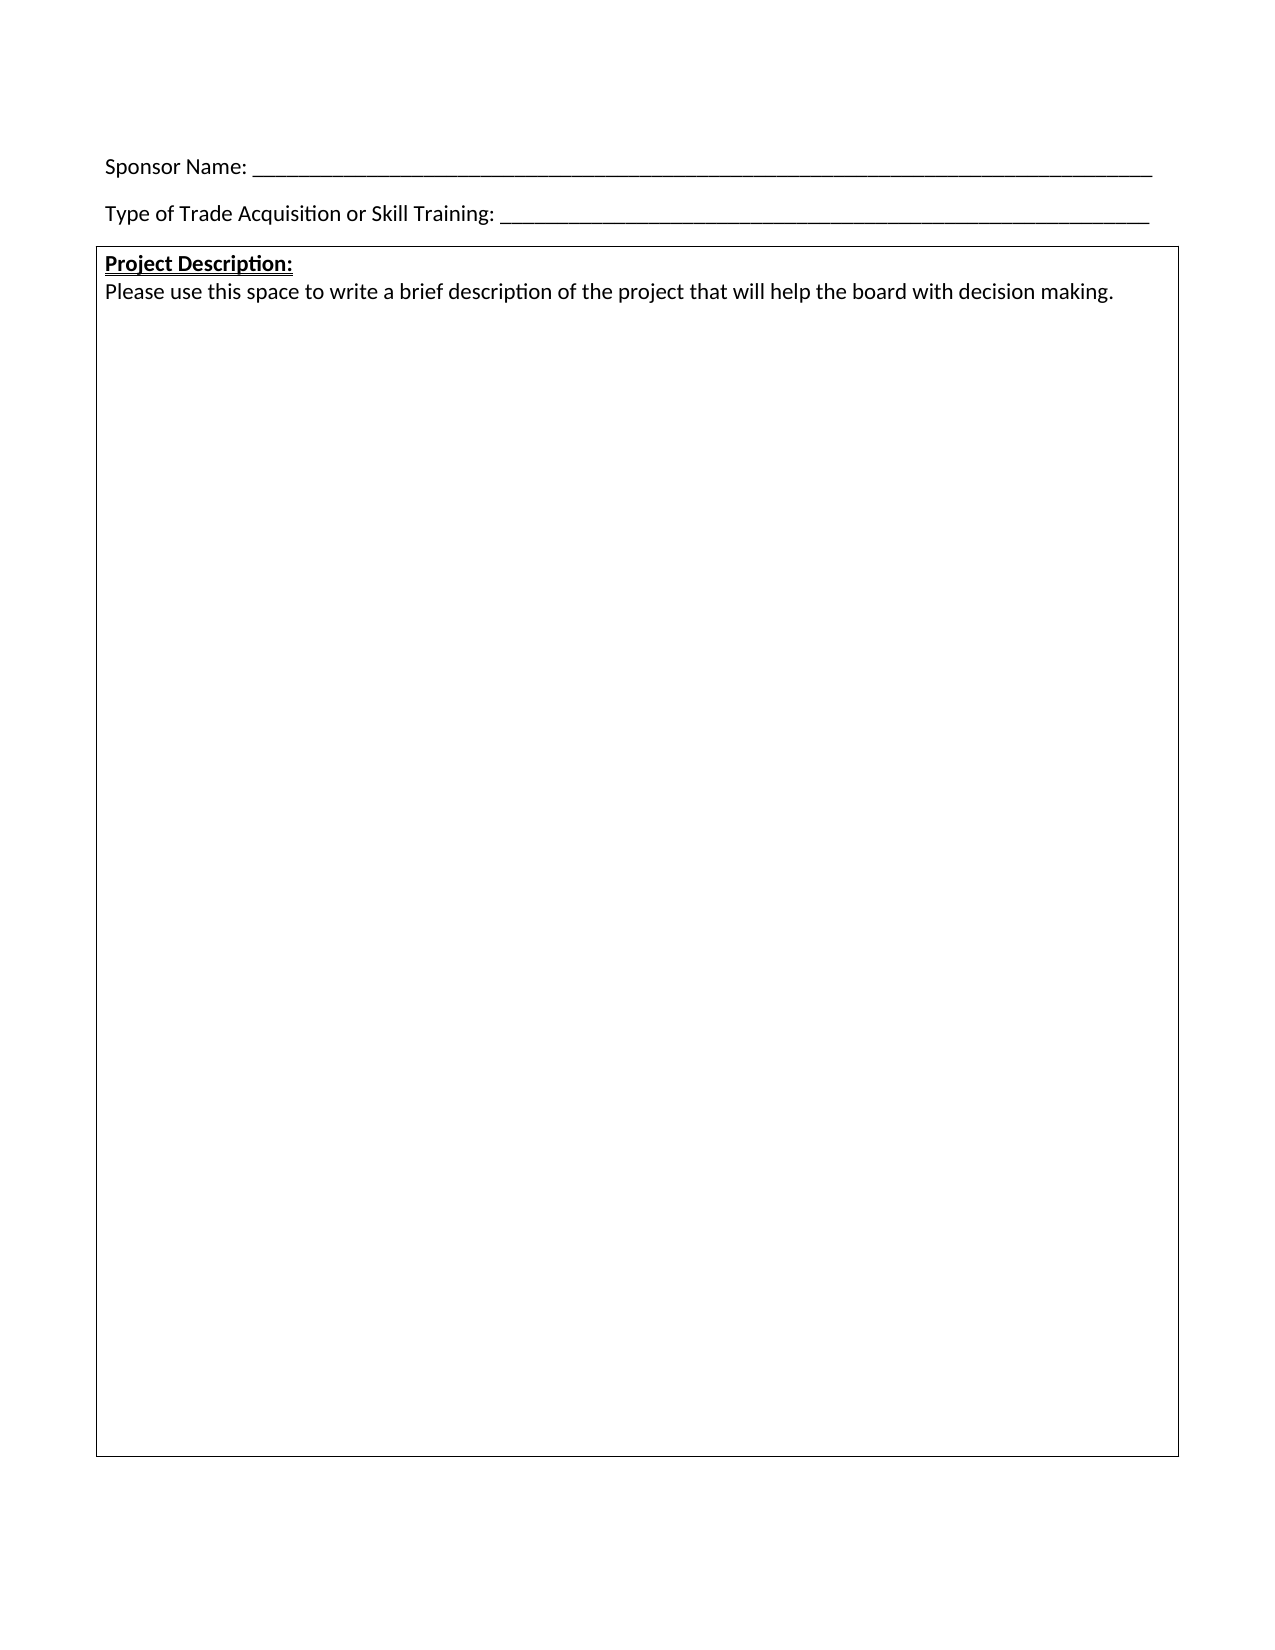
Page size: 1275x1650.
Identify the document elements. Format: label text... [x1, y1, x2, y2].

text Type of Trade Acquisition or Skill Training: _________________________________________________________ [105, 199, 1170, 227]
text Sponsor Name: _______________________________________________________________________________ [105, 152, 1170, 180]
text Project Description: [97, 247, 1178, 277]
text Please use this space to write a brief description of the project that will help the board with decision making. [105, 277, 1170, 333]
